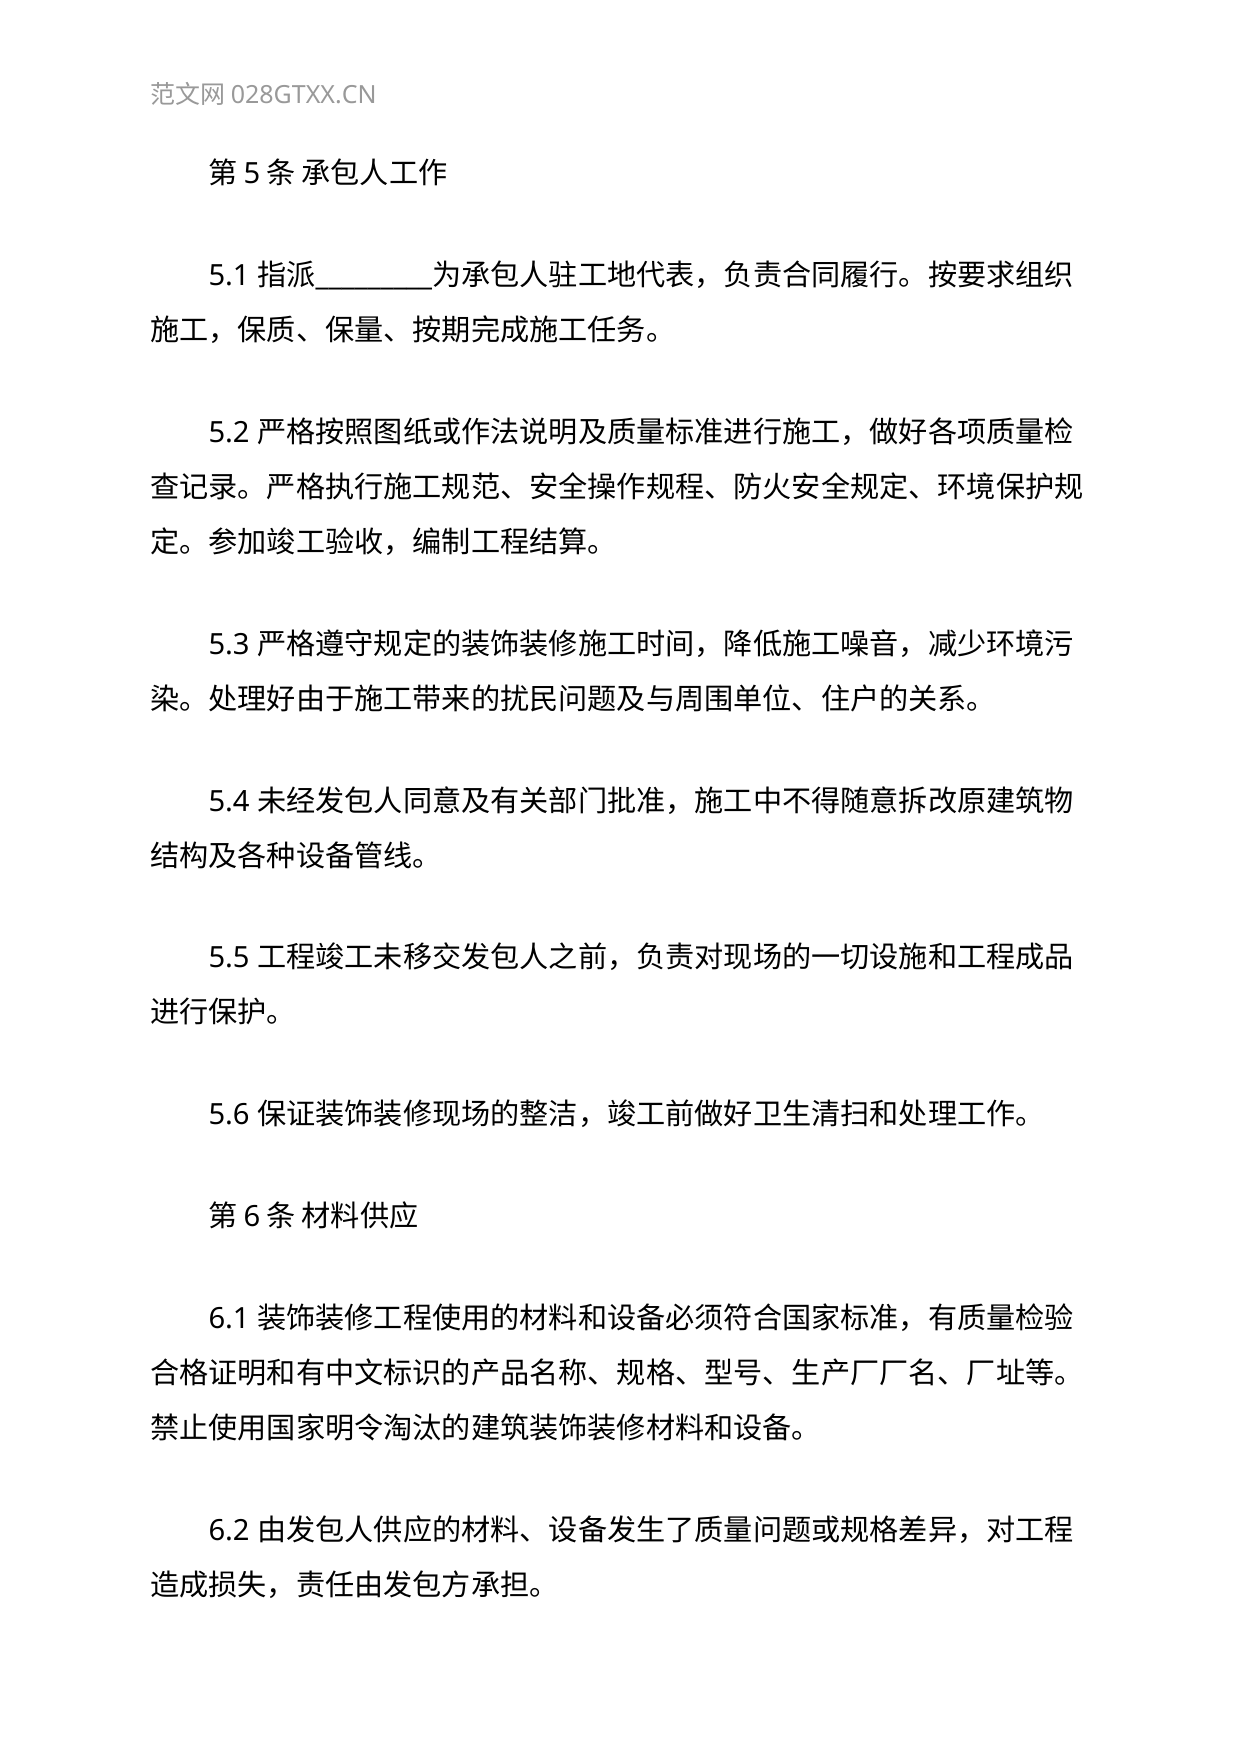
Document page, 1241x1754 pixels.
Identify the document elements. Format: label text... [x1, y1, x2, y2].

text 6.2 由发包人供应的材料、设备发生了质量问题或规格差异，对工程造成损失，责任由发包方承担。 [150, 1506, 1090, 1604]
text 5.2 严格按照图纸或作法说明及质量标准进行施工，做好各项质量检查记录。严格执行施工规范、安全操作规程、防火安全规定、环境保护规定。参加竣工验收，编制工程结算。 [150, 409, 1090, 561]
text 5.4 未经发包人同意及有关部门批准，施工中不得随意拆改原建筑物结构及各种设备管线。 [150, 777, 1090, 874]
text 6.1 装饰装修工程使用的材料和设备必须符合国家标准，有质量检验合格证明和有中文标识的产品名称、规格、型号、生产厂厂名、厂址等。禁止使用国家明令淘汰的建筑装饰装修材料和设备。 [150, 1295, 1090, 1447]
text 5.5 工程竣工未移交发包人之前，负责对现场的一切设施和工程成品进行保护。 [150, 934, 1090, 1031]
text 5.3 严格遵守规定的装饰装修施工时间，降低施工噪音，减少环境污染。处理好由于施工带来的扰民问题及与周围单位、住户的关系。 [150, 620, 1090, 718]
text 5.1 指派_________为承包人驻工地代表，负责合同履行。按要求组织施工，保质、保量、按期完成施工任务。 [150, 252, 1090, 349]
text 第5条 承包人工作 [150, 150, 1090, 192]
text 第6条 材料供应 [150, 1193, 1090, 1235]
text 5.6 保证装饰装修现场的整洁，竣工前做好卫生清扫和处理工作。 [150, 1091, 1090, 1133]
